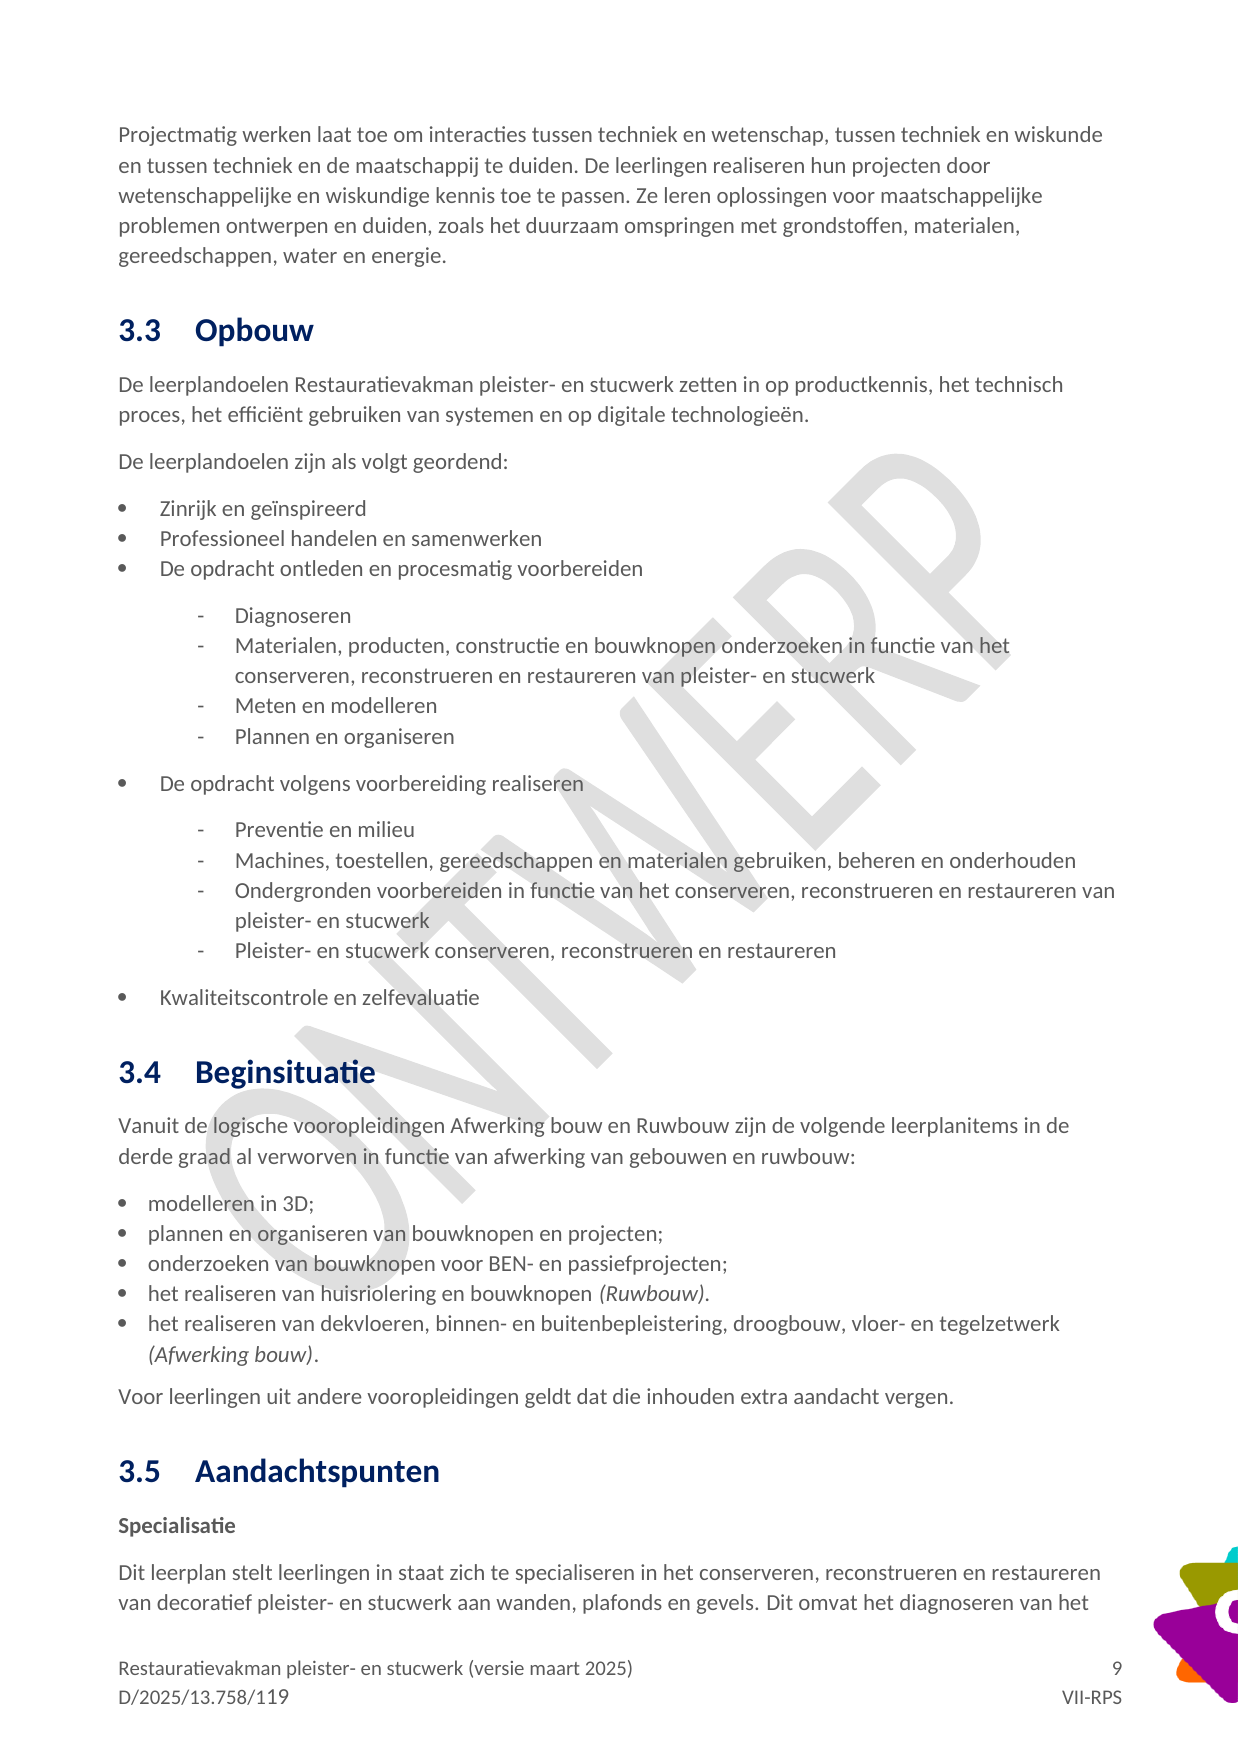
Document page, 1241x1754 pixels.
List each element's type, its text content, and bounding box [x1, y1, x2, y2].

text De leerplandoelen Restauratievakman pleister- en stucwerk zetten in op productkennis, het technisch proces, het efficiënt gebruiken van systemen en op digitale technologieën. [118, 370, 1122, 428]
list Kwaliteitscontrole en zelfevaluatie [118, 983, 1122, 1011]
list Professioneel handelen en samenwerken [118, 524, 1122, 552]
text Vanuit de logische vooropleidingen Afwerking bouw en Ruwbouw zijn de volgende leerplanitems in de derde graad al verworven in functie van afwerking van gebouwen en ruwbouw: [118, 1112, 1122, 1170]
list het realiseren van huisriolering en bouwknopen (Ruwbouw). [118, 1279, 1122, 1307]
text Preventie en milieu [197, 816, 1122, 844]
subtitle Beginsituatie [118, 1051, 1122, 1092]
subtitle Aandachtspunten [118, 1450, 1122, 1491]
text Diagnoseren [197, 601, 1122, 629]
text Meten en modelleren [197, 692, 1122, 720]
text Projectmatig werken laat toe om interacties tussen techniek en wetenschap, tussen techniek en wiskunde en tussen techniek en de maatschappij te duiden. De leerlingen realiseren hun projecten door wetenschappelijke en wiskundige kennis toe te passen. Ze leren oplossingen voor maatschappelijke problemen ontwerpen en duiden, zoals het duurzaam omspringen met grondstoffen, materialen, gereedschappen, water en energie. [118, 121, 1122, 269]
list Zinrijk en geïnspireerd [118, 494, 1122, 522]
picture [1151, 1541, 1241, 1707]
list het realiseren van dekvloeren, binnen- en buitenbepleistering, droogbouw, vloer- en tegelzetwerk (Afwerking bouw). [118, 1309, 1122, 1368]
list onderzoeken van bouwknopen voor BEN- en passiefprojecten; [118, 1249, 1122, 1277]
text Plannen en organiseren [197, 722, 1122, 750]
text Specialisatie [118, 1511, 1122, 1539]
text Machines, toestellen, gereedschappen en materialen gebruiken, beheren en onderhouden [197, 846, 1122, 874]
subtitle Opbouw [118, 309, 1122, 350]
list modelleren in 3D; [118, 1189, 1122, 1217]
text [118, 1558, 1122, 1616]
text De leerplandoelen zijn als volgt geordend: [118, 447, 1122, 475]
list plannen en organiseren van bouwknopen en projecten; [118, 1219, 1122, 1247]
list De opdracht volgens voorbereiding realiseren [118, 769, 1122, 797]
text Pleister- en stucwerk conserveren, reconstrueren en restaureren [197, 936, 1122, 964]
text Voor leerlingen uit andere vooropleidingen geldt dat die inhouden extra aandacht vergen. [118, 1382, 1122, 1411]
list De opdracht ontleden en procesmatig voorbereiden [118, 554, 1122, 582]
text Materialen, producten, constructie en bouwknopen onderzoeken in functie van het conserveren, reconstrueren en restaureren van pleister- en stucwerk [197, 631, 1122, 689]
text Ondergronden voorbereiden in functie van het conserveren, reconstrueren en restaureren van pleister- en stucwerk [197, 876, 1122, 934]
